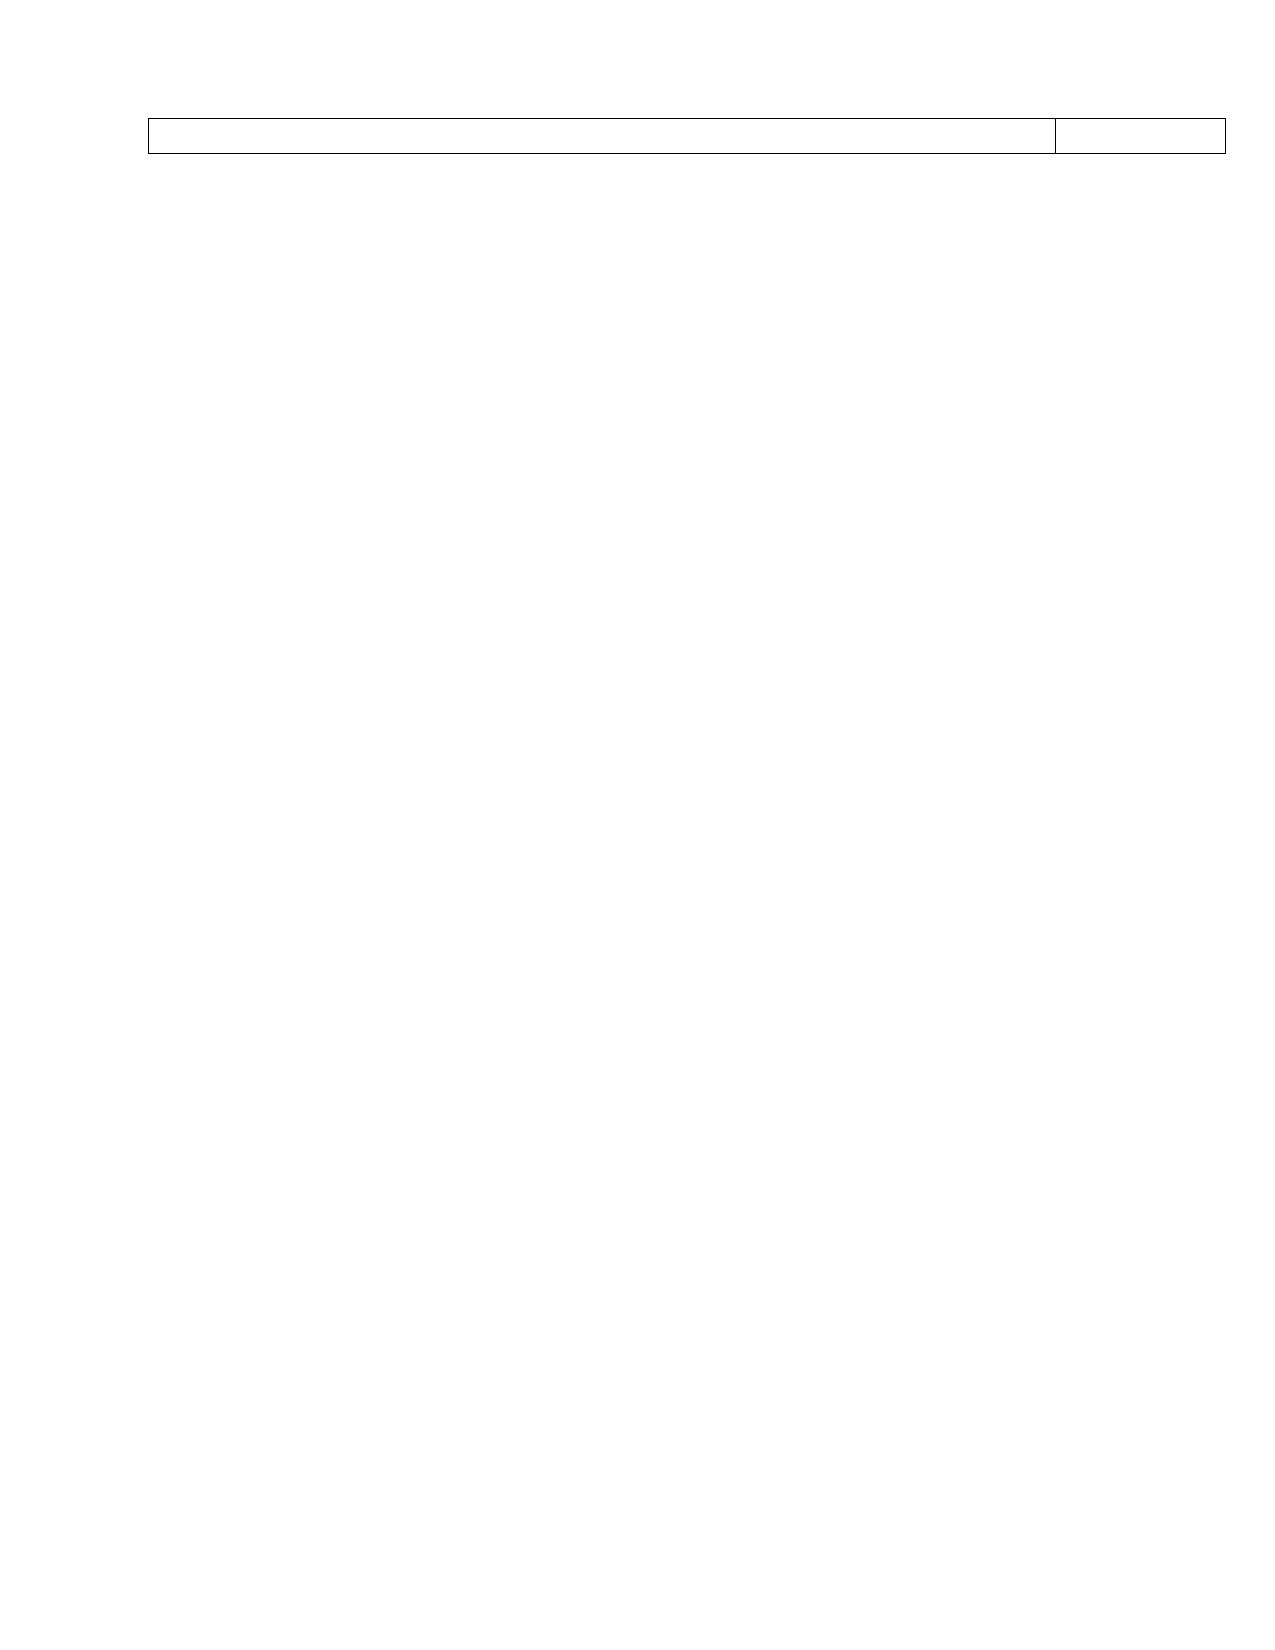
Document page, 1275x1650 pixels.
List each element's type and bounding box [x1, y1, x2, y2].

table_cell [1056, 119, 1225, 153]
table_cell [149, 119, 1055, 153]
